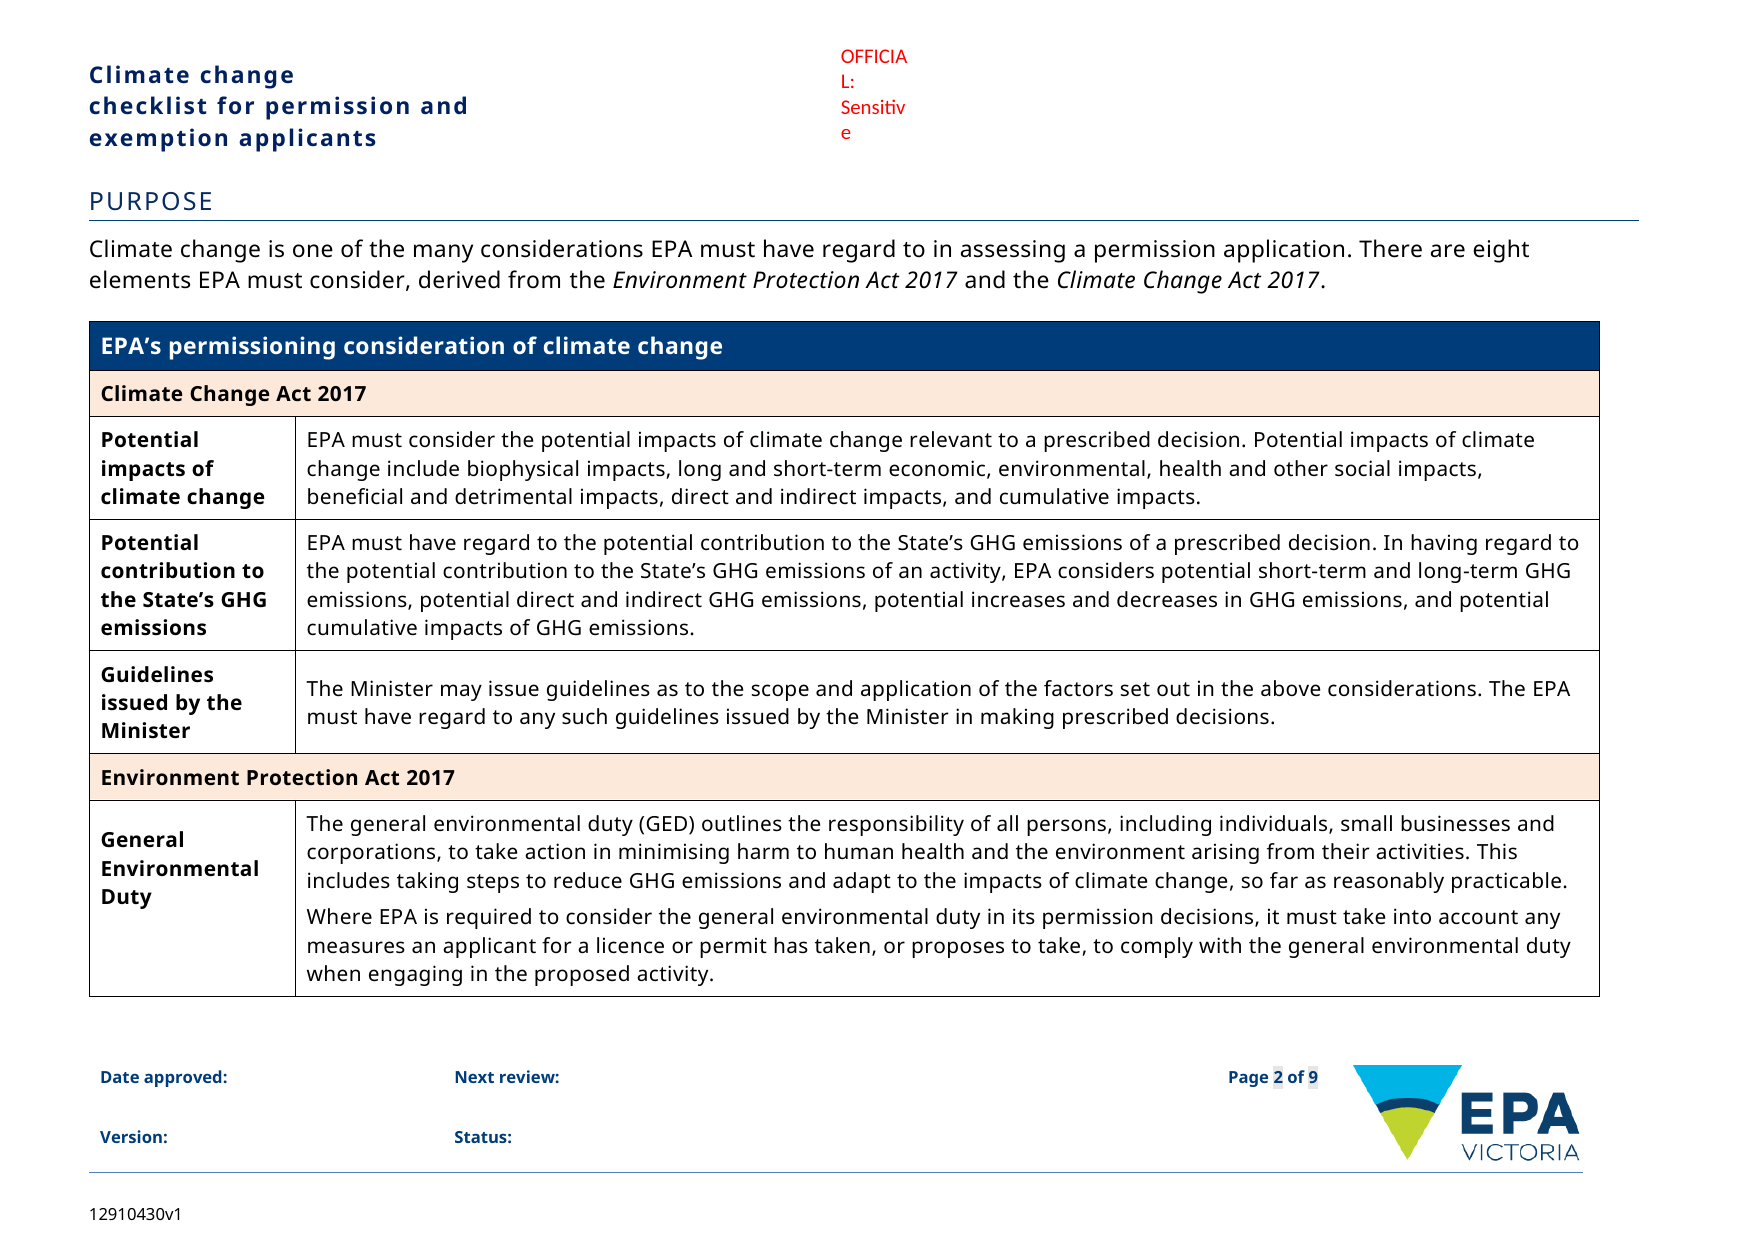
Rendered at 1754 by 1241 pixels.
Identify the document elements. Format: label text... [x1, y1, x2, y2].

table_cell General Environmental Duty [90, 801, 295, 996]
table_cell Potential impacts of climate change [90, 417, 295, 519]
table_cell The Minister may issue guidelines as to the scope and application of the factors set out in the above considerations. The EPA must have regard to any such guidelines issued by the Minister in making prescribed decisions. [296, 651, 1599, 753]
table_cell Potential contribution to the State’s GHG emissions [90, 520, 295, 650]
table_cell Environment Protection Act 2017 [90, 754, 1599, 799]
table_cell Climate Change Act 2017 [90, 371, 1599, 416]
table_cell EPA must consider the potential impacts of climate change relevant to a prescribed decision. Potential impacts of climate change include biophysical impacts, long and short-term economic, environmental, health and other social impacts, beneficial and detrimental impacts, direct and indirect impacts, and cumulative impacts. [296, 417, 1599, 519]
table_cell EPA must have regard to the potential contribution to the State’s GHG emissions of a prescribed decision. In having regard to the potential contribution to the State’s GHG emissions of an activity, EPA considers potential short-term and long-term GHG emissions, potential direct and indirect GHG emissions, potential increases and decreases in GHG emissions, and potential cumulative impacts of GHG emissions. [296, 520, 1599, 650]
table_cell Guidelines issued by the Minister [90, 651, 295, 753]
table_cell The general environmental duty (GED) outlines the responsibility of all persons, including individuals, small businesses and corporations, to take action in minimising harm to human health and the environment arising from their activities. This includes taking steps to reduce GHG emissions and adapt to the impacts of climate change, so far as reasonably practicable. Where EPA is required to consider the general environmental duty in its permission decisions, it must take into account any measures an applicant for a licence or permit has taken, or proposes to take, to comply with the general environmental duty when engaging in the proposed activity. [296, 801, 1599, 996]
picture [1350, 1058, 1584, 1167]
text Purpose [89, 184, 1639, 220]
text Climate change is one of the many considerations EPA must have regard to in assessing a permission application. There are eight elements EPA must consider, derived from the Environment Protection Act 2017 and the Climate Change Act 2017. [89, 233, 1639, 296]
table_header EPA’s permissioning consideration of climate change [90, 322, 1599, 370]
